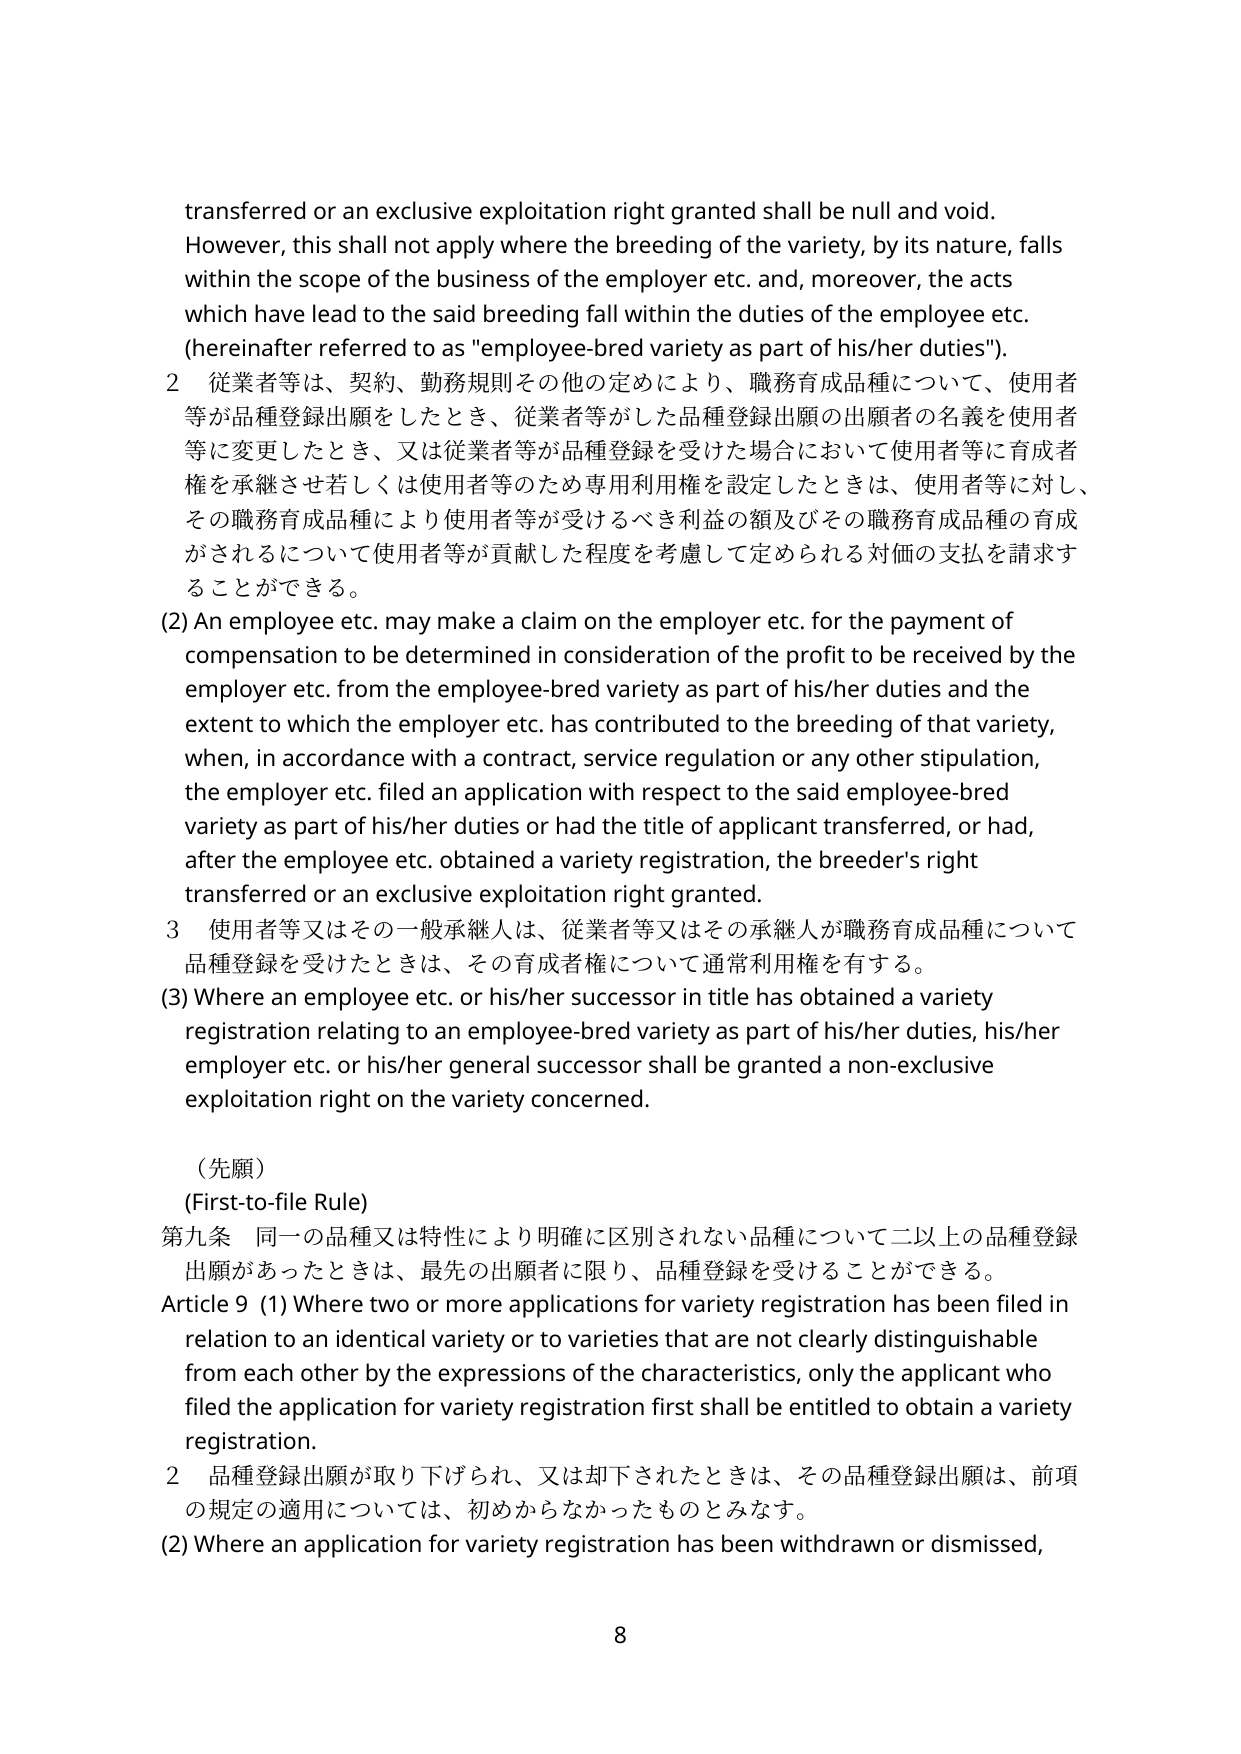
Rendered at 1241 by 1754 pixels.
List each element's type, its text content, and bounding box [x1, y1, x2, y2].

text (2) An employee etc. may make a claim on the employer etc. for the payment of compensation to be determined in consideration of the profit to be received by the employer etc. from the employee-bred variety as part of his/her duties and the extent to which the employer etc. has contributed to the breeding of that variety, when, in accordance with a contract, service regulation or any other stipulation, the employer etc. filed an application with respect to the said employee-bred variety as part of his/her duties or had the title of applicant transferred, or had, after the employee etc. obtained a variety registration, the breeder's right transferred or an exclusive exploitation right granted. [161, 604, 1079, 911]
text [161, 1526, 1079, 1560]
text ２ 品種登録出願が取り下げられ、又は却下されたときは、その品種登録出願は、前項の規定の適用については、初めからなかったものとみなす。 [161, 1458, 1079, 1526]
text ３ 使用者等又はその一般承継人は、従業者等又はその承継人が職務育成品種について品種登録を受けたときは、その育成者権について通常利用権を有する。 [161, 911, 1079, 979]
text ２ 従業者等は、契約、勤務規則その他の定めにより、職務育成品種について、使用者等が品種登録出願をしたとき、従業者等がした品種登録出願の出願者の名義を使用者等に変更したとき、又は従業者等が品種登録を受けた場合において使用者等に育成者権を承継させ若しくは使用者等のため専用利用権を設定したときは、使用者等に対し、その職務育成品種により使用者等が受けるべき利益の額及びその職務育成品種の育成がされるについて使用者等が貢献した程度を考慮して定められる対価の支払を請求することができる。 [161, 364, 1079, 604]
text (First-to-file Rule) [184, 1184, 1079, 1219]
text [161, 194, 1079, 364]
text （先願） [184, 1150, 1079, 1184]
text Article 9 (1) Where two or more applications for variety registration has been filed in relation to an identical variety or to varieties that are not clearly distinguishable from each other by the expressions of the characteristics, only the applicant who filed the application for variety registration first shall be entitled to obtain a variety registration. [161, 1287, 1079, 1458]
text (3) Where an employee etc. or his/her successor in title has obtained a variety registration relating to an employee-bred variety as part of his/her duties, his/her employer etc. or his/her general successor shall be granted a non-exclusive exploitation right on the variety concerned. [161, 979, 1079, 1116]
text 第九条 同一の品種又は特性により明確に区別されない品種について二以上の品種登録出願があったときは、最先の出願者に限り、品種登録を受けることができる。 [161, 1219, 1079, 1287]
